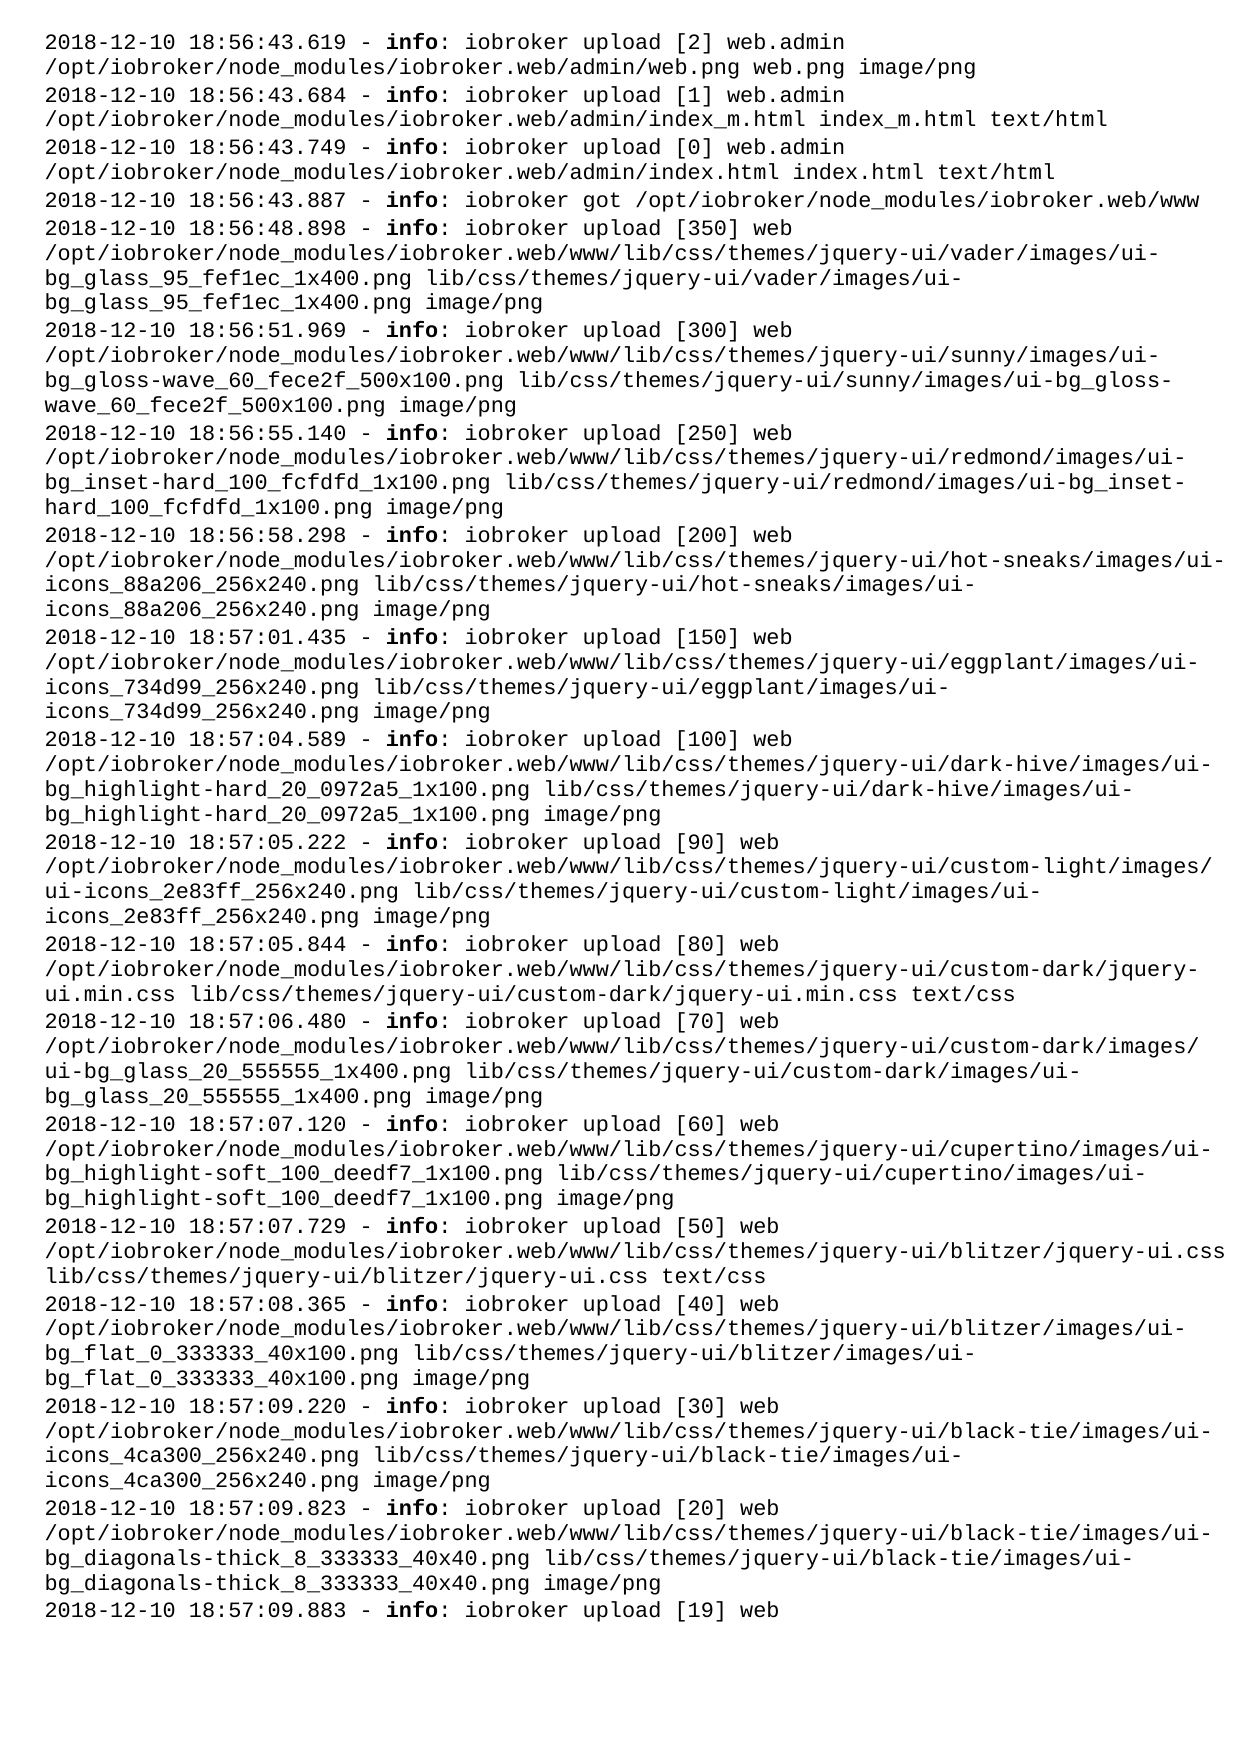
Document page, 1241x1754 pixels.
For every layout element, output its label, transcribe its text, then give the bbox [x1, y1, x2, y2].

table_cell 2018-12-10 18:57:04.589 - info: iobroker upload [100] web /opt/iobroker/node_modules/iobroker.web/www/lib/css/themes/jquery-ui/dark-hive/images/ui-bg_highlight-hard_20_0972a5_1x100.png lib/css/themes/jquery-ui/dark-hive/images/ui-bg_highlight-hard_20_0972a5_1x100.png image/png [43, 727, 1233, 829]
table_cell 2018-12-10 18:56:43.887 - info: iobroker got /opt/iobroker/node_modules/iobroker.web/www [43, 188, 1233, 216]
table_cell 2018-12-10 18:57:05.844 - info: iobroker upload [80] web /opt/iobroker/node_modules/iobroker.web/www/lib/css/themes/jquery-ui/custom-dark/jquery-ui.min.css lib/css/themes/jquery-ui/custom-dark/jquery-ui.min.css text/css [43, 932, 1233, 1009]
table_cell 2018-12-10 18:57:05.222 - info: iobroker upload [90] web /opt/iobroker/node_modules/iobroker.web/www/lib/css/themes/jquery-ui/custom-light/images/ui-icons_2e83ff_256x240.png lib/css/themes/jquery-ui/custom-light/images/ui-icons_2e83ff_256x240.png image/png [43, 829, 1233, 932]
table_cell 2018-12-10 18:57:07.729 - info: iobroker upload [50] web /opt/iobroker/node_modules/iobroker.web/www/lib/css/themes/jquery-ui/blitzer/jquery-ui.css lib/css/themes/jquery-ui/blitzer/jquery-ui.css text/css [43, 1214, 1233, 1291]
table_cell 2018-12-10 18:57:09.823 - info: iobroker upload [20] web /opt/iobroker/node_modules/iobroker.web/www/lib/css/themes/jquery-ui/black-tie/images/ui-bg_diagonals-thick_8_333333_40x40.png lib/css/themes/jquery-ui/black-tie/images/ui-bg_diagonals-thick_8_333333_40x40.png image/png [43, 1496, 1233, 1598]
table_cell 2018-12-10 18:56:43.619 - info: iobroker upload [2] web.admin /opt/iobroker/node_modules/iobroker.web/admin/web.png web.png image/png [43, 30, 1233, 82]
table_cell 2018-12-10 18:57:07.120 - info: iobroker upload [60] web /opt/iobroker/node_modules/iobroker.web/www/lib/css/themes/jquery-ui/cupertino/images/ui-bg_highlight-soft_100_deedf7_1x100.png lib/css/themes/jquery-ui/cupertino/images/ui-bg_highlight-soft_100_deedf7_1x100.png image/png [43, 1111, 1233, 1214]
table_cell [43, 1598, 1233, 1626]
table_cell 2018-12-10 18:57:09.220 - info: iobroker upload [30] web /opt/iobroker/node_modules/iobroker.web/www/lib/css/themes/jquery-ui/black-tie/images/ui-icons_4ca300_256x240.png lib/css/themes/jquery-ui/black-tie/images/ui-icons_4ca300_256x240.png image/png [43, 1394, 1233, 1496]
table_cell 2018-12-10 18:57:01.435 - info: iobroker upload [150] web /opt/iobroker/node_modules/iobroker.web/www/lib/css/themes/jquery-ui/eggplant/images/ui-icons_734d99_256x240.png lib/css/themes/jquery-ui/eggplant/images/ui-icons_734d99_256x240.png image/png [43, 625, 1233, 727]
table_cell 2018-12-10 18:56:43.684 - info: iobroker upload [1] web.admin /opt/iobroker/node_modules/iobroker.web/admin/index_m.html index_m.html text/html [43, 82, 1233, 135]
table_cell 2018-12-10 18:56:48.898 - info: iobroker upload [350] web /opt/iobroker/node_modules/iobroker.web/www/lib/css/themes/jquery-ui/vader/images/ui-bg_glass_95_fef1ec_1x400.png lib/css/themes/jquery-ui/vader/images/ui-bg_glass_95_fef1ec_1x400.png image/png [43, 216, 1233, 318]
table_cell 2018-12-10 18:56:55.140 - info: iobroker upload [250] web /opt/iobroker/node_modules/iobroker.web/www/lib/css/themes/jquery-ui/redmond/images/ui-bg_inset-hard_100_fcfdfd_1x100.png lib/css/themes/jquery-ui/redmond/images/ui-bg_inset-hard_100_fcfdfd_1x100.png image/png [43, 420, 1233, 522]
table_cell 2018-12-10 18:56:51.969 - info: iobroker upload [300] web /opt/iobroker/node_modules/iobroker.web/www/lib/css/themes/jquery-ui/sunny/images/ui-bg_gloss-wave_60_fece2f_500x100.png lib/css/themes/jquery-ui/sunny/images/ui-bg_gloss-wave_60_fece2f_500x100.png image/png [43, 318, 1233, 420]
table_cell 2018-12-10 18:57:06.480 - info: iobroker upload [70] web /opt/iobroker/node_modules/iobroker.web/www/lib/css/themes/jquery-ui/custom-dark/images/ui-bg_glass_20_555555_1x400.png lib/css/themes/jquery-ui/custom-dark/images/ui-bg_glass_20_555555_1x400.png image/png [43, 1009, 1233, 1111]
table_cell 2018-12-10 18:56:58.298 - info: iobroker upload [200] web /opt/iobroker/node_modules/iobroker.web/www/lib/css/themes/jquery-ui/hot-sneaks/images/ui-icons_88a206_256x240.png lib/css/themes/jquery-ui/hot-sneaks/images/ui-icons_88a206_256x240.png image/png [43, 523, 1233, 625]
table_cell 2018-12-10 18:56:43.749 - info: iobroker upload [0] web.admin /opt/iobroker/node_modules/iobroker.web/admin/index.html index.html text/html [43, 135, 1233, 188]
table_cell 2018-12-10 18:57:08.365 - info: iobroker upload [40] web /opt/iobroker/node_modules/iobroker.web/www/lib/css/themes/jquery-ui/blitzer/images/ui-bg_flat_0_333333_40x100.png lib/css/themes/jquery-ui/blitzer/images/ui-bg_flat_0_333333_40x100.png image/png [43, 1291, 1233, 1393]
